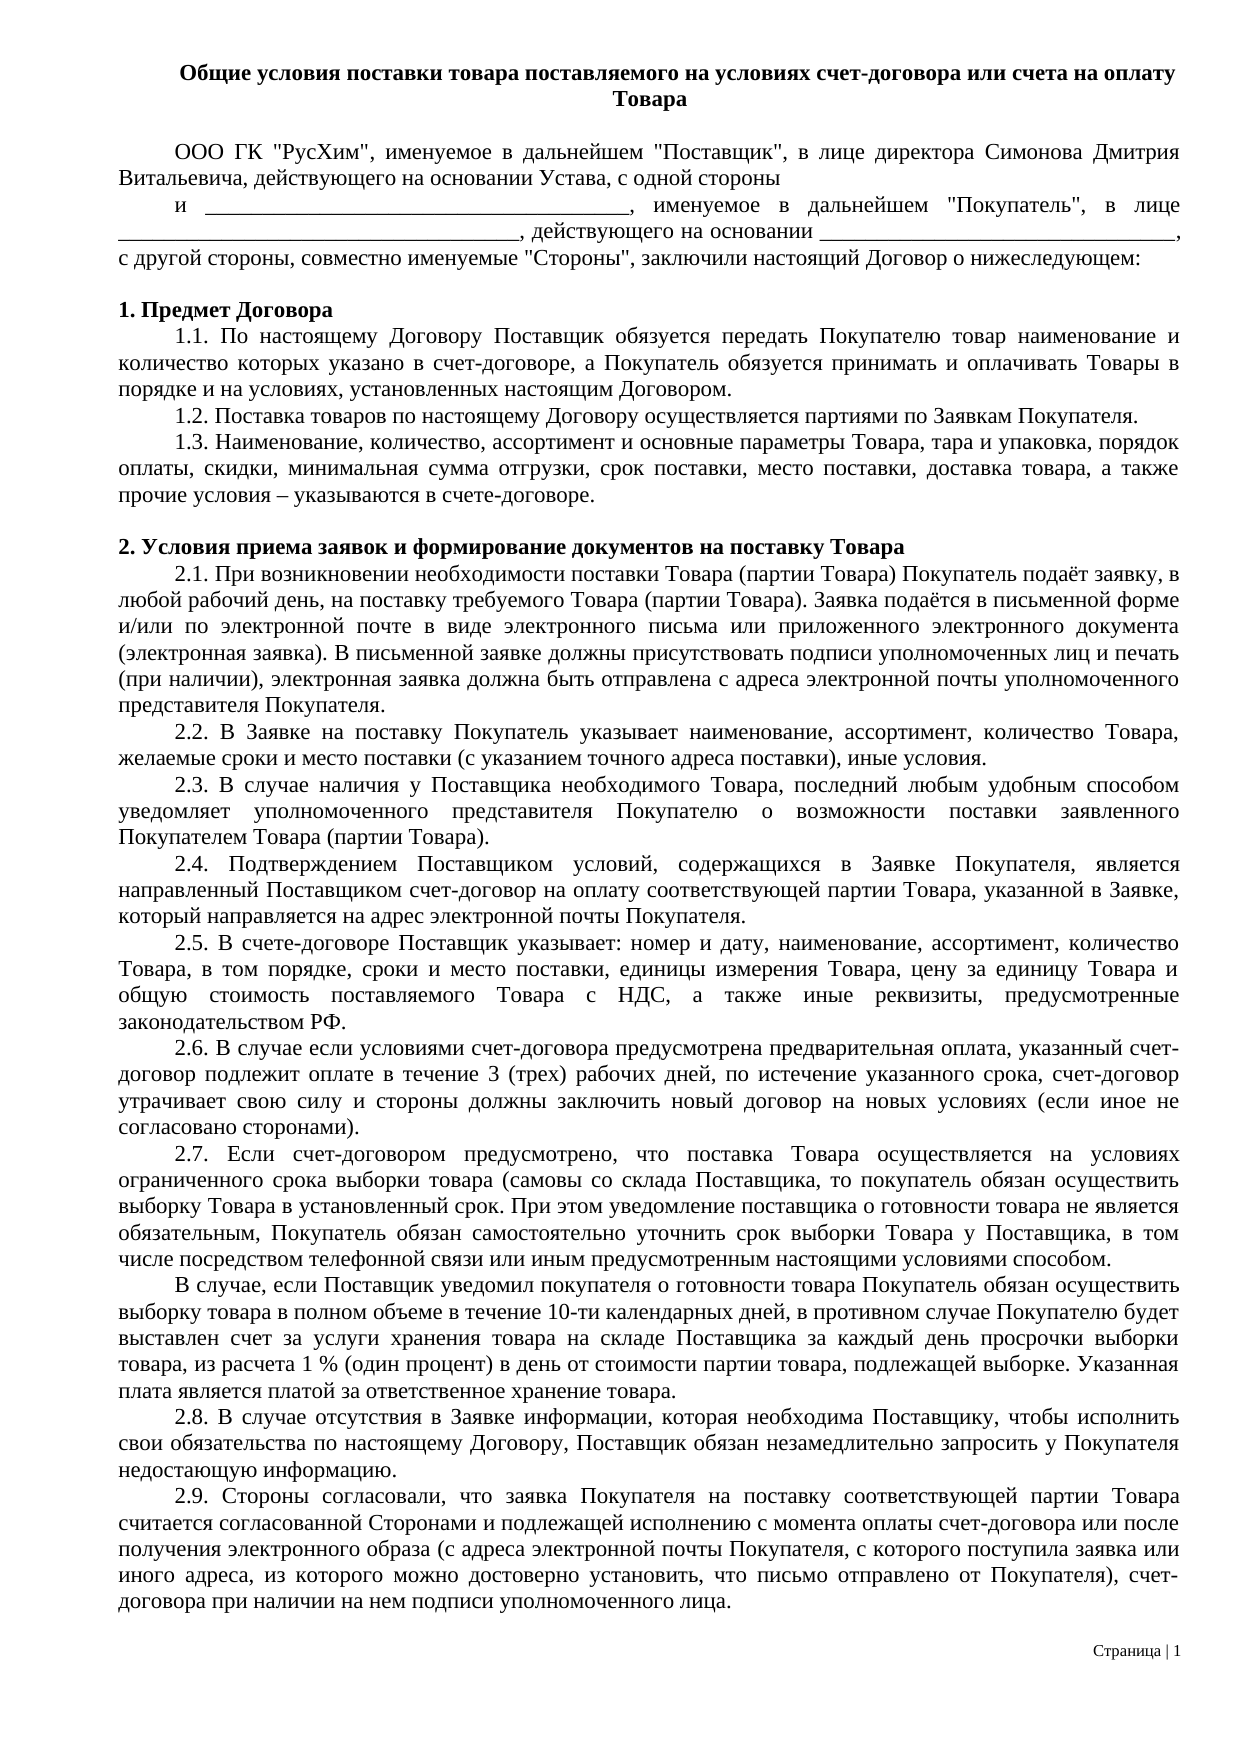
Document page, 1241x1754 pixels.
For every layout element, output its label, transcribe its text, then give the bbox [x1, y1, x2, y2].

text 2.8. В случае отсутствия в Заявке информации, которая необходима Поставщику, чтобы исполнить свои обязательства по настоящему Договору, Поставщик обязан незамедлительно запросить у Покупателя недостающую информацию. [118, 1403, 1181, 1482]
text В случае, если Поставщик уведомил покупателя о готовности товара Покупатель обязан осуществить выборку товара в полном объеме в течение 10-ти календарных дней, в противном случае Покупателю будет выставлен счет за услуги хранения товара на складе Поставщика за каждый день просрочки выборки товара, из расчета 1 % (один процент) в день от стоимости партии товара, подлежащей выборке. Указанная плата является платой за ответственное хранение товара. [118, 1271, 1181, 1403]
text 2.2. В Заявке на поставку Покупатель указывает наименование, ассортимент, количество Товара, желаемые сроки и место поставки (с указанием точного адреса поставки), иные условия. [118, 718, 1181, 771]
text 2. Условия приема заявок и формирование документов на поставку Товара [118, 533, 1181, 560]
text 2.5. В счете-договоре Поставщик указывает: номер и дату, наименование, ассортимент, количество Товара, в том порядке, сроки и место поставки, единицы измерения Товара, цену за единицу Товара и общую стоимость поставляемого Товара с НДС, а также иные реквизиты, предусмотренные законодательством РФ. [118, 929, 1181, 1034]
text 2.4. Подтверждением Поставщиком условий, содержащихся в Заявке Покупателя, является направленный Поставщиком счет-договор на оплату соответствующей партии Товара, указанной в Заявке, который направляется на адрес электронной почты Покупателя. [118, 850, 1181, 929]
text 2.3. В случае наличия у Поставщика необходимого Товара, последний любым удобным способом уведомляет уполномоченного представителя Покупателю о возможности поставки заявленного Покупателем Товара (партии Товара). [118, 771, 1181, 850]
text 1.3. Наименование, количество, ассортимент и основные параметры Товара, тара и упаковка, порядок оплаты, скидки, минимальная сумма отгрузки, срок поставки, место поставки, доставка товара, а также прочие условия – указываются в счете-договоре. [118, 428, 1181, 507]
text Общие условия поставки товара поставляемого на условиях счет-договора или счета на оплату Товара [118, 59, 1181, 112]
text ООО ГК "РусХим", именуемое в дальнейшем "Поставщик", в лице директора Симонова Дмитрия Витальевича, действующего на основании Устава, с одной стороны [118, 138, 1181, 191]
text 1. Предмет Договора [118, 296, 1181, 323]
text 2.1. При возникновении необходимости поставки Товара (партии Товара) Покупатель подаёт заявку, в любой рабочий день, на поставку требуемого Товара (партии Товара). Заявка подаётся в письменной форме и/или по электронной почте в виде электронного письма или приложенного электронного документа (электронная заявка). В письменной заявке должны присутствовать подписи уполномоченных лиц и печать (при наличии), электронная заявка должна быть отправлена с адреса электронной почты уполномоченного представителя Покупателя. [118, 560, 1181, 718]
text 2.9. Стороны согласовали, что заявка Покупателя на поставку соответствующей партии Товара считается согласованной Сторонами и подлежащей исполнению с момента оплаты счет-договора или после получения электронного образа (с адреса электронной почты Покупателя, с которого поступила заявка или иного адреса, из которого можно достоверно установить, что письмо отправлено от Покупателя), счет-договора при наличии на нем подписи уполномоченного лица. [118, 1482, 1181, 1614]
text и _____________________________________, именуемое в дальнейшем "Покупатель", в лице ___________________________________, действующего на основании _______________________________, с другой стороны, совместно именуемые "Стороны", заключили настоящий Договор о нижеследующем: [118, 191, 1181, 270]
text 2.7. Если счет-договором предусмотрено, что поставка Товара осуществляется на условиях ограниченного срока выборки товара (самовы со склада Поставщика, то покупатель обязан осуществить выборку Товара в установленный срок. При этом уведомление поставщика о готовности товара не является обязательным, Покупатель обязан самостоятельно уточнить срок выборки Товара у Поставщика, в том числе посредством телефонной связи или иным предусмотренным настоящими условиями способом. [118, 1139, 1181, 1271]
text 1.1. По настоящему Договору Поставщик обязуется передать Покупателю товар наименование и количество которых указано в счет-договоре, а Покупатель обязуется принимать и оплачивать Товары в порядке и на условиях, установленных настоящим Договором. [118, 323, 1181, 402]
text 1.2. Поставка товаров по настоящему Договору осуществляется партиями по Заявкам Покупателя. [118, 402, 1181, 428]
text 2.6. В случае если условиями счет-договора предусмотрена предварительная оплата, указанный счет-договор подлежит оплате в течение 3 (трех) рабочих дней, по истечение указанного срока, счет-договор утрачивает свою силу и стороны должны заключить новый договор на новых условиях (если иное не согласовано сторонами). [118, 1034, 1181, 1139]
